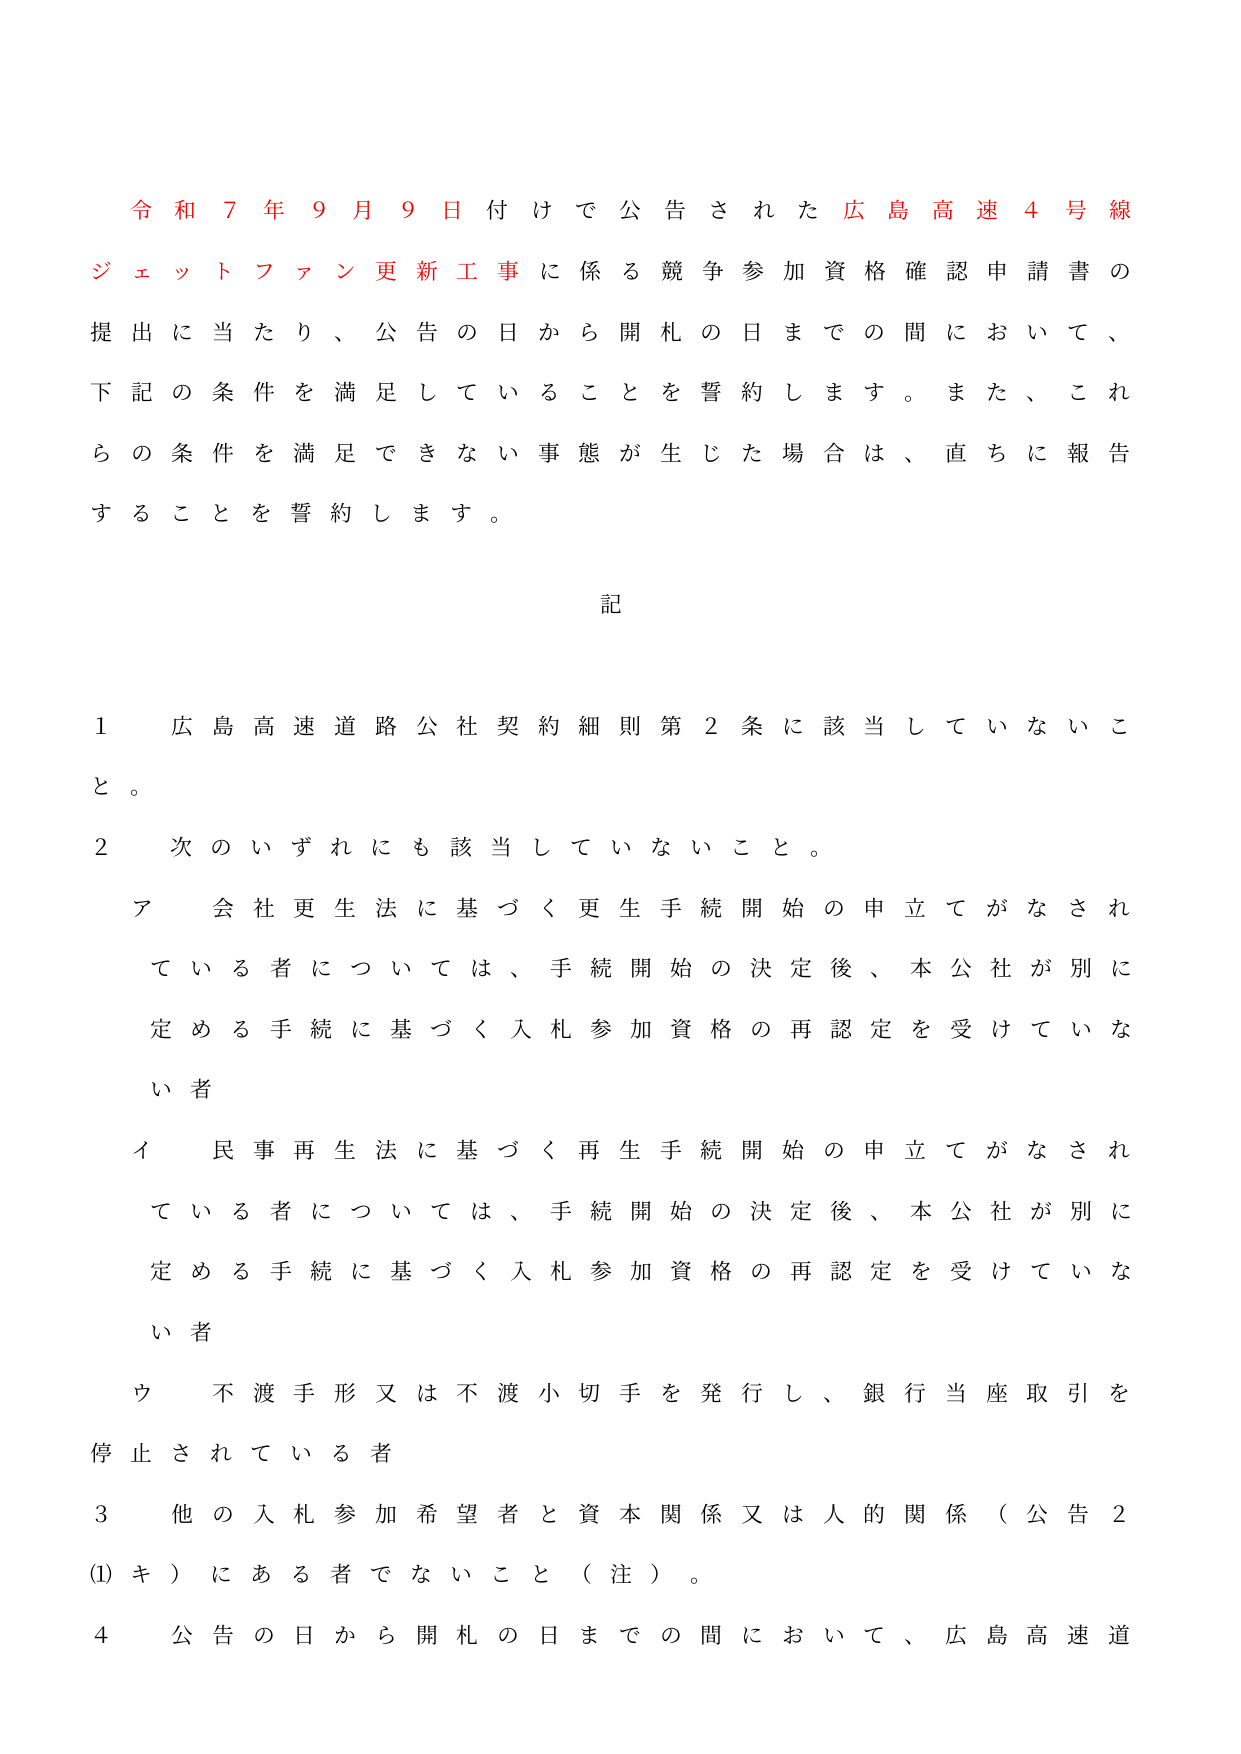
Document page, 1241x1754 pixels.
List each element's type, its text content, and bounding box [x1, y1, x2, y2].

text 令和７年９月９日付けで公告された広島高速４号線ジェットファン更新工事に係る競争参加資格確認申請書の提出に当たり、公告の日から開札の日までの間において、下記の条件を満足していることを誓約します。また、これらの条件を満足できない事態が生じた場合は、直ちに報告することを誓約します。 [90, 179, 1150, 543]
text イ 民事再生法に基づく再生手続開始の申立てがなされている者については、手続開始の決定後、本公社が別に定める手続に基づく入札参加資格の再認定を受けていない者 [90, 1119, 1150, 1361]
text ア 会社更生法に基づく更生手続開始の申立てがなされている者については、手続開始の決定後、本公社が別に定める手続に基づく入札参加資格の再認定を受けていない者 [90, 876, 1150, 1119]
text ２ 次のいずれにも該当していないこと。 [90, 816, 1150, 876]
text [90, 1604, 1150, 1664]
text ３ 他の入札参加希望者と資本関係又は人的関係（公告２⑴キ）にある者でないこと（注）。 [90, 1482, 1150, 1604]
text １ 広島高速道路公社契約細則第２条に該当していないこと。 [90, 694, 1150, 816]
subtitle 記 [90, 573, 1150, 634]
text ウ 不渡手形又は不渡小切手を発行し、銀行当座取引を停止されている者 [90, 1361, 1150, 1482]
